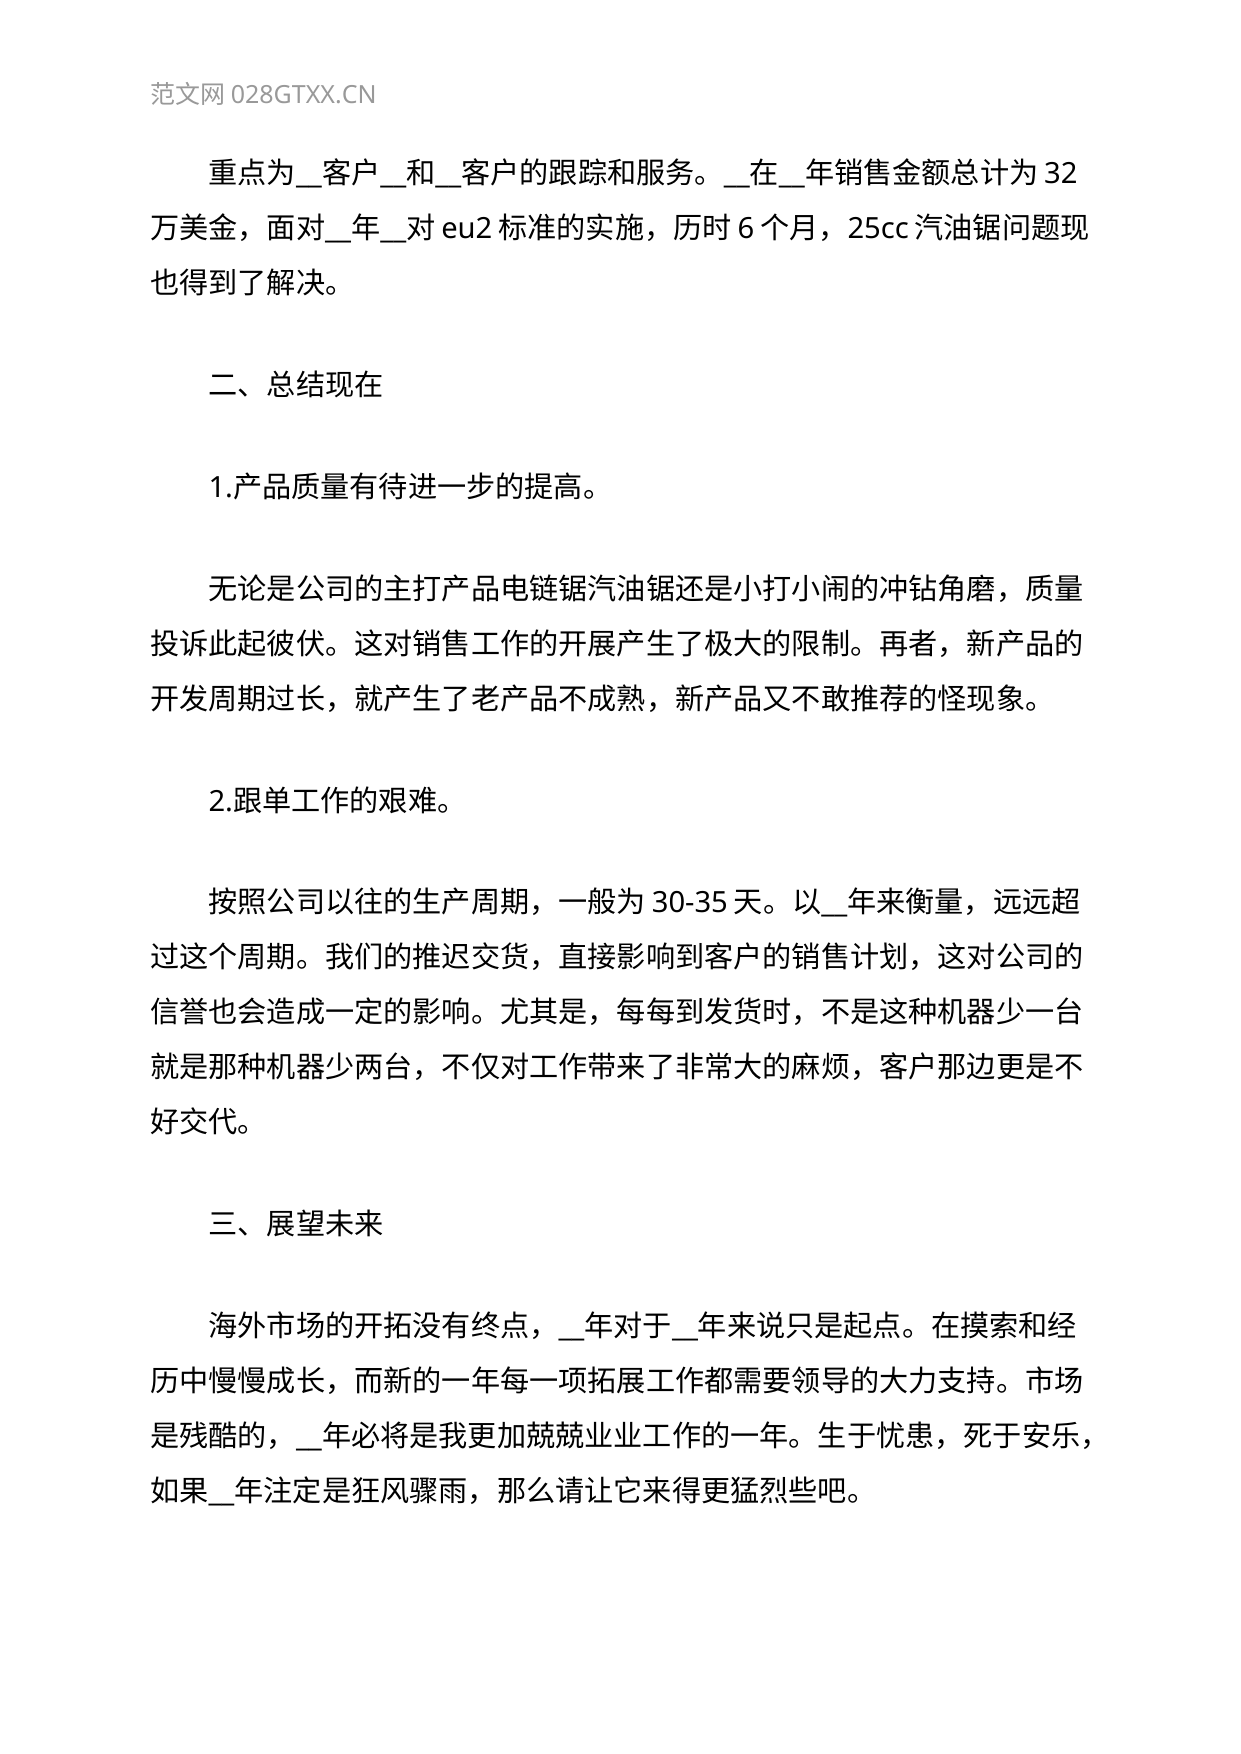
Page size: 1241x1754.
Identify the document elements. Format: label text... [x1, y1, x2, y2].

text 重点为__客户__和__客户的跟踪和服务。__在__年销售金额总计为32万美金，面对__年__对eu2标准的实施，历时6个月，25cc汽油锯问题现也得到了解决。 [150, 150, 1090, 302]
text 2.跟单工作的艰难。 [150, 777, 1090, 819]
text 二、总结现在 [150, 362, 1090, 404]
text 按照公司以往的生产周期，一般为30-35天。以__年来衡量，远远超过这个周期。我们的推迟交货，直接影响到客户的销售计划，这对公司的信誉也会造成一定的影响。尤其是，每每到发货时，不是这种机器少一台就是那种机器少两台，不仅对工作带来了非常大的麻烦，客户那边更是不好交代。 [150, 879, 1090, 1141]
text 三、展望未来 [150, 1201, 1090, 1243]
text 1.产品质量有待进一步的提高。 [150, 463, 1090, 506]
text 海外市场的开拓没有终点，__年对于__年来说只是起点。在摸索和经历中慢慢成长，而新的一年每一项拓展工作都需要领导的大力支持。市场是残酷的，__年必将是我更加兢兢业业工作的一年。生于忧患，死于安乐，如果__年注定是狂风骤雨，那么请让它来得更猛烈些吧。 [150, 1302, 1090, 1509]
text 无论是公司的主打产品电链锯汽油锯还是小打小闹的冲钻角磨，质量投诉此起彼伏。这对销售工作的开展产生了极大的限制。再者，新产品的开发周期过长，就产生了老产品不成熟，新产品又不敢推荐的怪现象。 [150, 566, 1090, 718]
